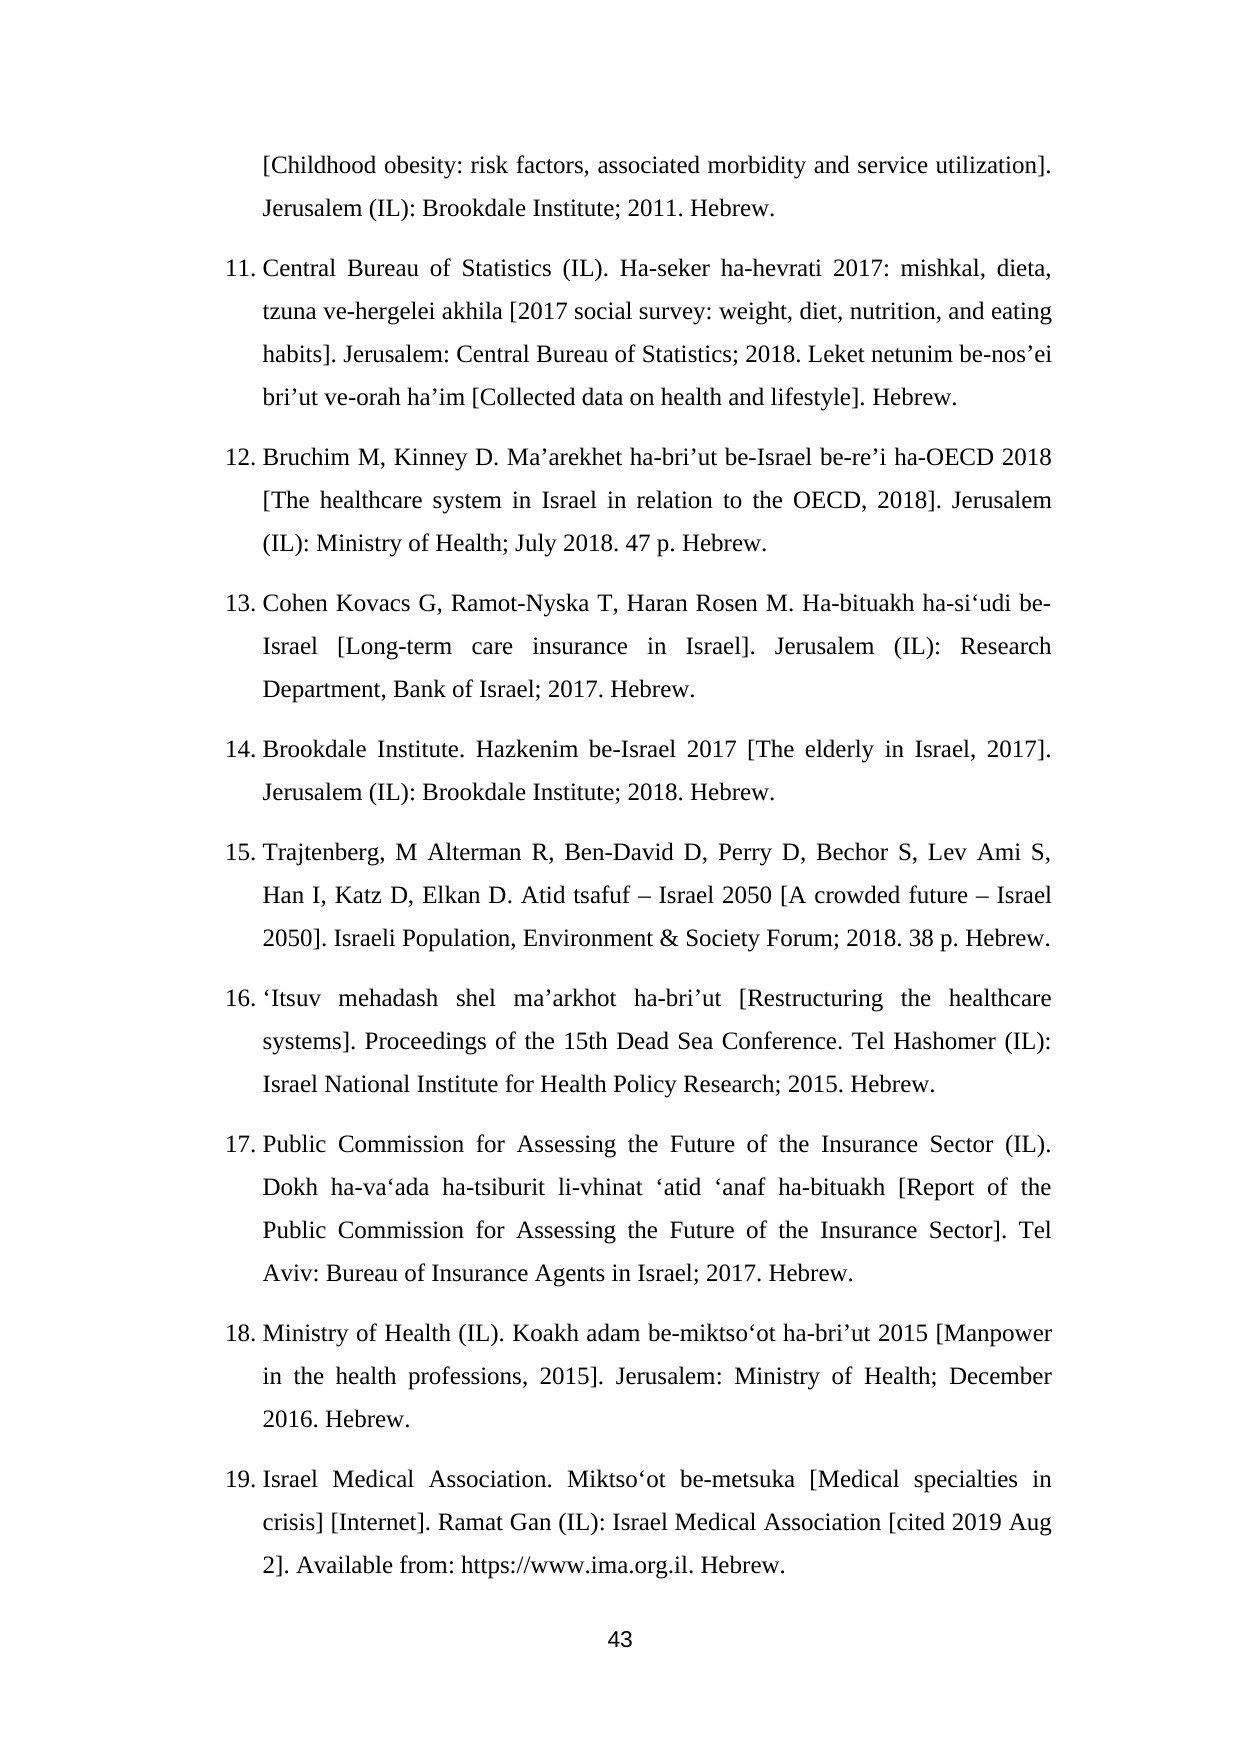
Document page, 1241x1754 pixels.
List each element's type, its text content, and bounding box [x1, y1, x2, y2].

list Bruchim M, Kinney D. Ma’arekhet ha-bri’ut be-Israel be-re’i ha-OECD 2018 [The healthcare system in Israel in relation to the OECD, 2018]. Jerusalem (IL): Ministry of Health; July 2018. 47 p. Hebrew. [225, 442, 1053, 557]
list Ministry of Health (IL). Koakh adam be-miktso‘ot ha-bri’ut 2015 [Manpower in the health professions, 2015]. Jerusalem: Ministry of Health; December 2016. Hebrew. [225, 1318, 1053, 1433]
list ‘Itsuv mehadash shel ma’arkhot ha-bri’ut [Restructuring the healthcare systems]. Proceedings of the 15th Dead Sea Conference. Tel Hashomer (IL): Israel National Institute for Health Policy Research; 2015. Hebrew. [225, 983, 1053, 1098]
list Israel Medical Association. Miktso‘ot be-metsuka [Medical specialties in crisis] [Internet]. Ramat Gan (IL): Israel Medical Association [cited 2019 Aug 2]. Available from: https://www.ima.org.il. Hebrew. [225, 1464, 1053, 1579]
list Public Commission for Assessing the Future of the Insurance Sector (IL). Dokh ha-va‘ada ha-tsiburit li-vhinat ‘atid ‘anaf ha-bituakh [Report of the Public Commission for Assessing the Future of the Insurance Sector]. Tel Aviv: Bureau of Insurance Agents in Israel; 2017. Hebrew. [225, 1129, 1053, 1287]
list Brookdale Institute. Hazkenim be-Israel 2017 [The elderly in Israel, 2017]. Jerusalem (IL): Brookdale Institute; 2018. Hebrew. [225, 734, 1053, 806]
list Cohen Kovacs G, Ramot-Nyska T, Haran Rosen M. Ha-bituakh ha-si‘udi be-Israel [Long-term care insurance in Israel]. Jerusalem (IL): Research Department, Bank of Israel; 2017. Hebrew. [225, 588, 1053, 703]
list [225, 150, 1053, 222]
list Trajtenberg, M Alterman R, Ben-David D, Perry D, Bechor S, Lev Ami S, Han I, Katz D, Elkan D. Atid tsafuf – Israel 2050 [A crowded future – Israel 2050]. Israeli Population, Environment & Society Forum; 2018. 38 p. Hebrew. [225, 837, 1053, 952]
list Central Bureau of Statistics (IL). Ha-seker ha-hevrati 2017: mishkal, dieta, tzuna ve-hergelei akhila [2017 social survey: weight, diet, nutrition, and eating habits]. Jerusalem: Central Bureau of Statistics; 2018. Leket netunim be-nos’ei bri’ut ve-orah ha’im [Collected data on health and lifestyle]. Hebrew. [225, 253, 1053, 411]
